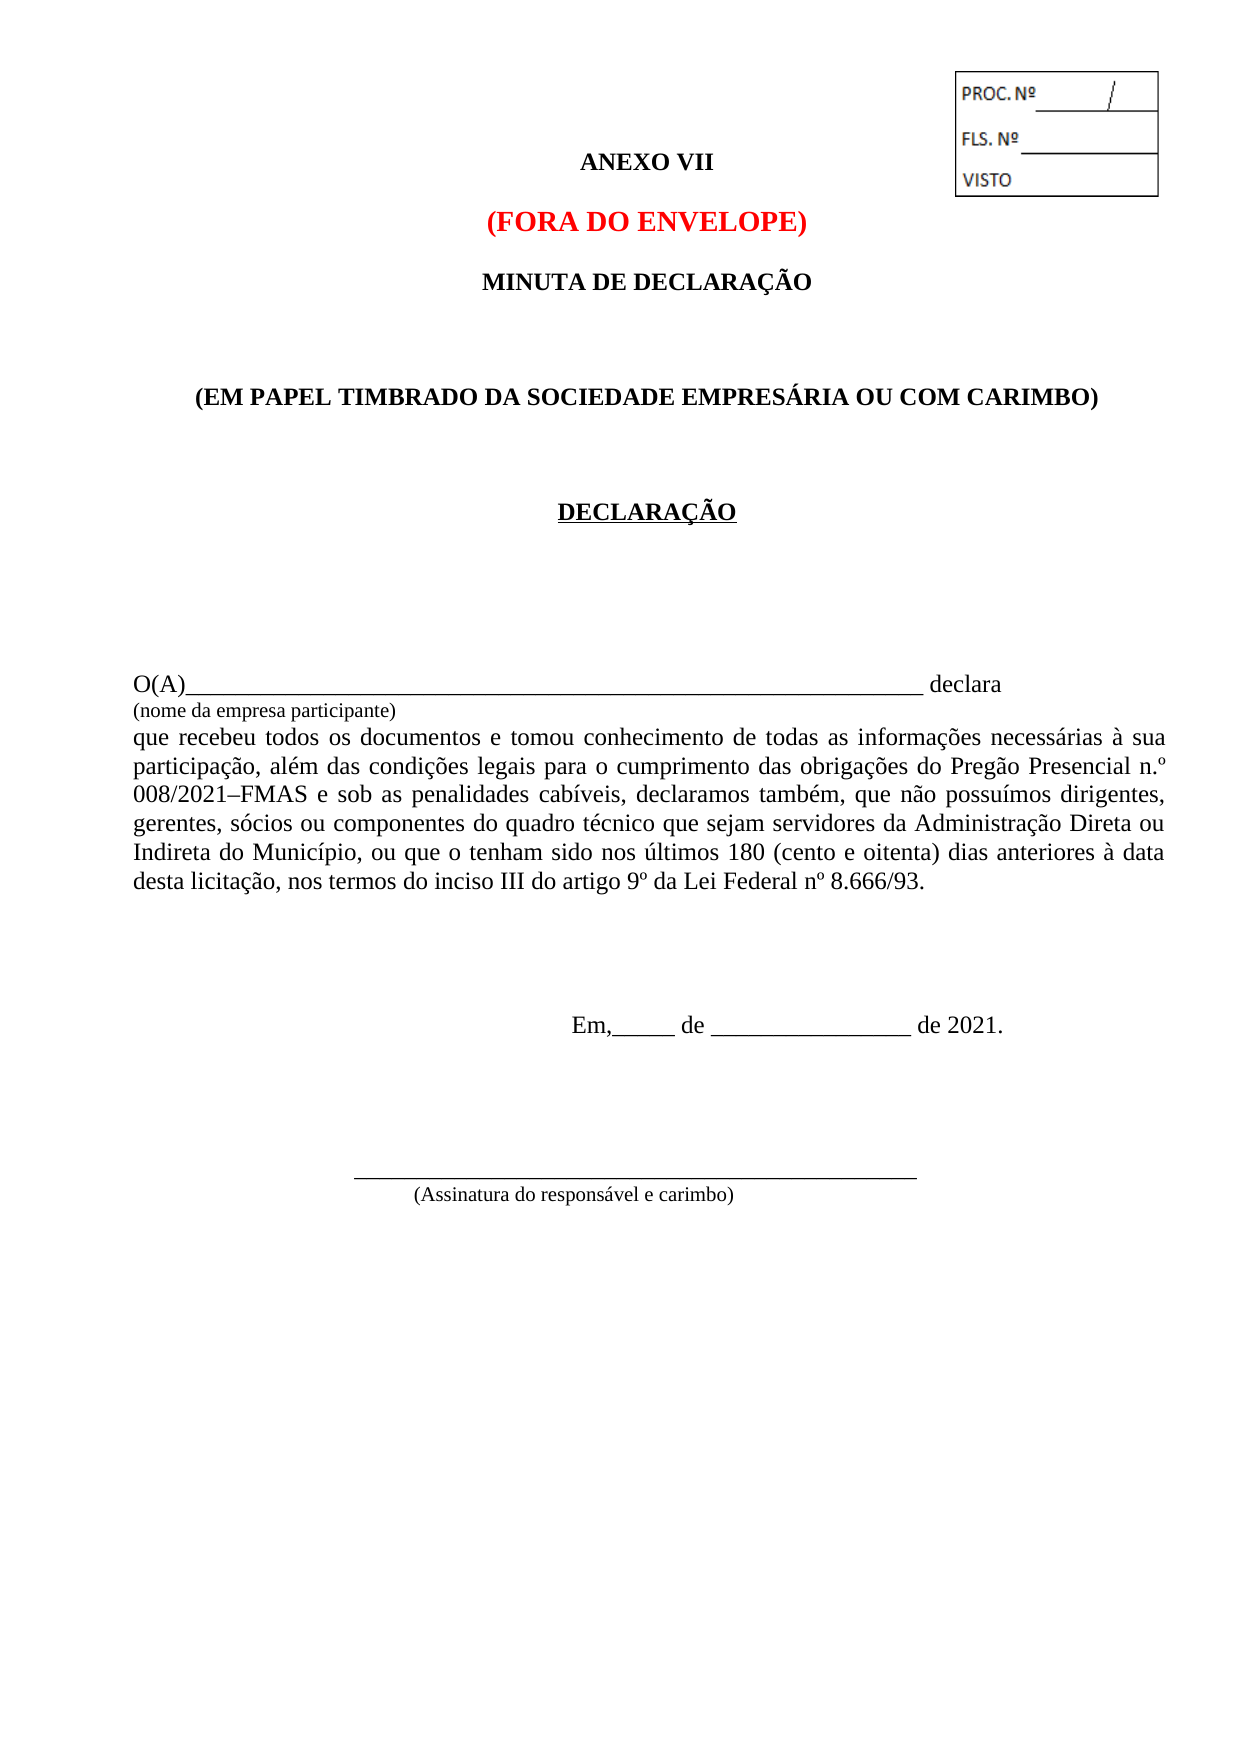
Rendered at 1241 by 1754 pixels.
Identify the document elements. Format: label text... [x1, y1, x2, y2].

text MINUTA DE DECLARAÇÃO [133, 267, 1161, 295]
picture [955, 176, 1159, 197]
picture [955, 71, 1159, 147]
text ANEXO VII [133, 147, 1161, 176]
text Em,_____ de ________________ de 2021. [133, 1010, 1161, 1038]
text (Assinatura do responsável e carimbo) [133, 1182, 1161, 1206]
text (EM PAPEL TIMBRADO DA SOCIEDADE EMPRESÁRIA OU COM CARIMBO) [133, 382, 1161, 410]
text (nome da empresa participante) [133, 698, 1161, 722]
text (FORA DO ENVELOPE) [133, 204, 1161, 238]
subtitle DECLARAÇÃO [133, 497, 1161, 525]
text que recebeu todos os documentos e tomou conhecimento de todas as informações necessárias à sua participação, além das condições legais para o cumprimento das obrigações do Pregão Presencial n.º 008/2021–FMAS e sob as penalidades cabíveis, declaramos também, que não possuímos dirigentes, gerentes, sócios ou componentes do quadro técnico que sejam servidores da Administração Direta ou Indireta do Município, ou que o tenham sido nos últimos 180 (cento e oitenta) dias anteriores à data desta licitação, nos termos do inciso III do artigo 9º da Lei Federal nº 8.666/93. [133, 722, 1166, 894]
text _____________________________________________ [340, 1153, 1161, 1182]
text O(A)___________________________________________________________ declara [133, 669, 1161, 698]
